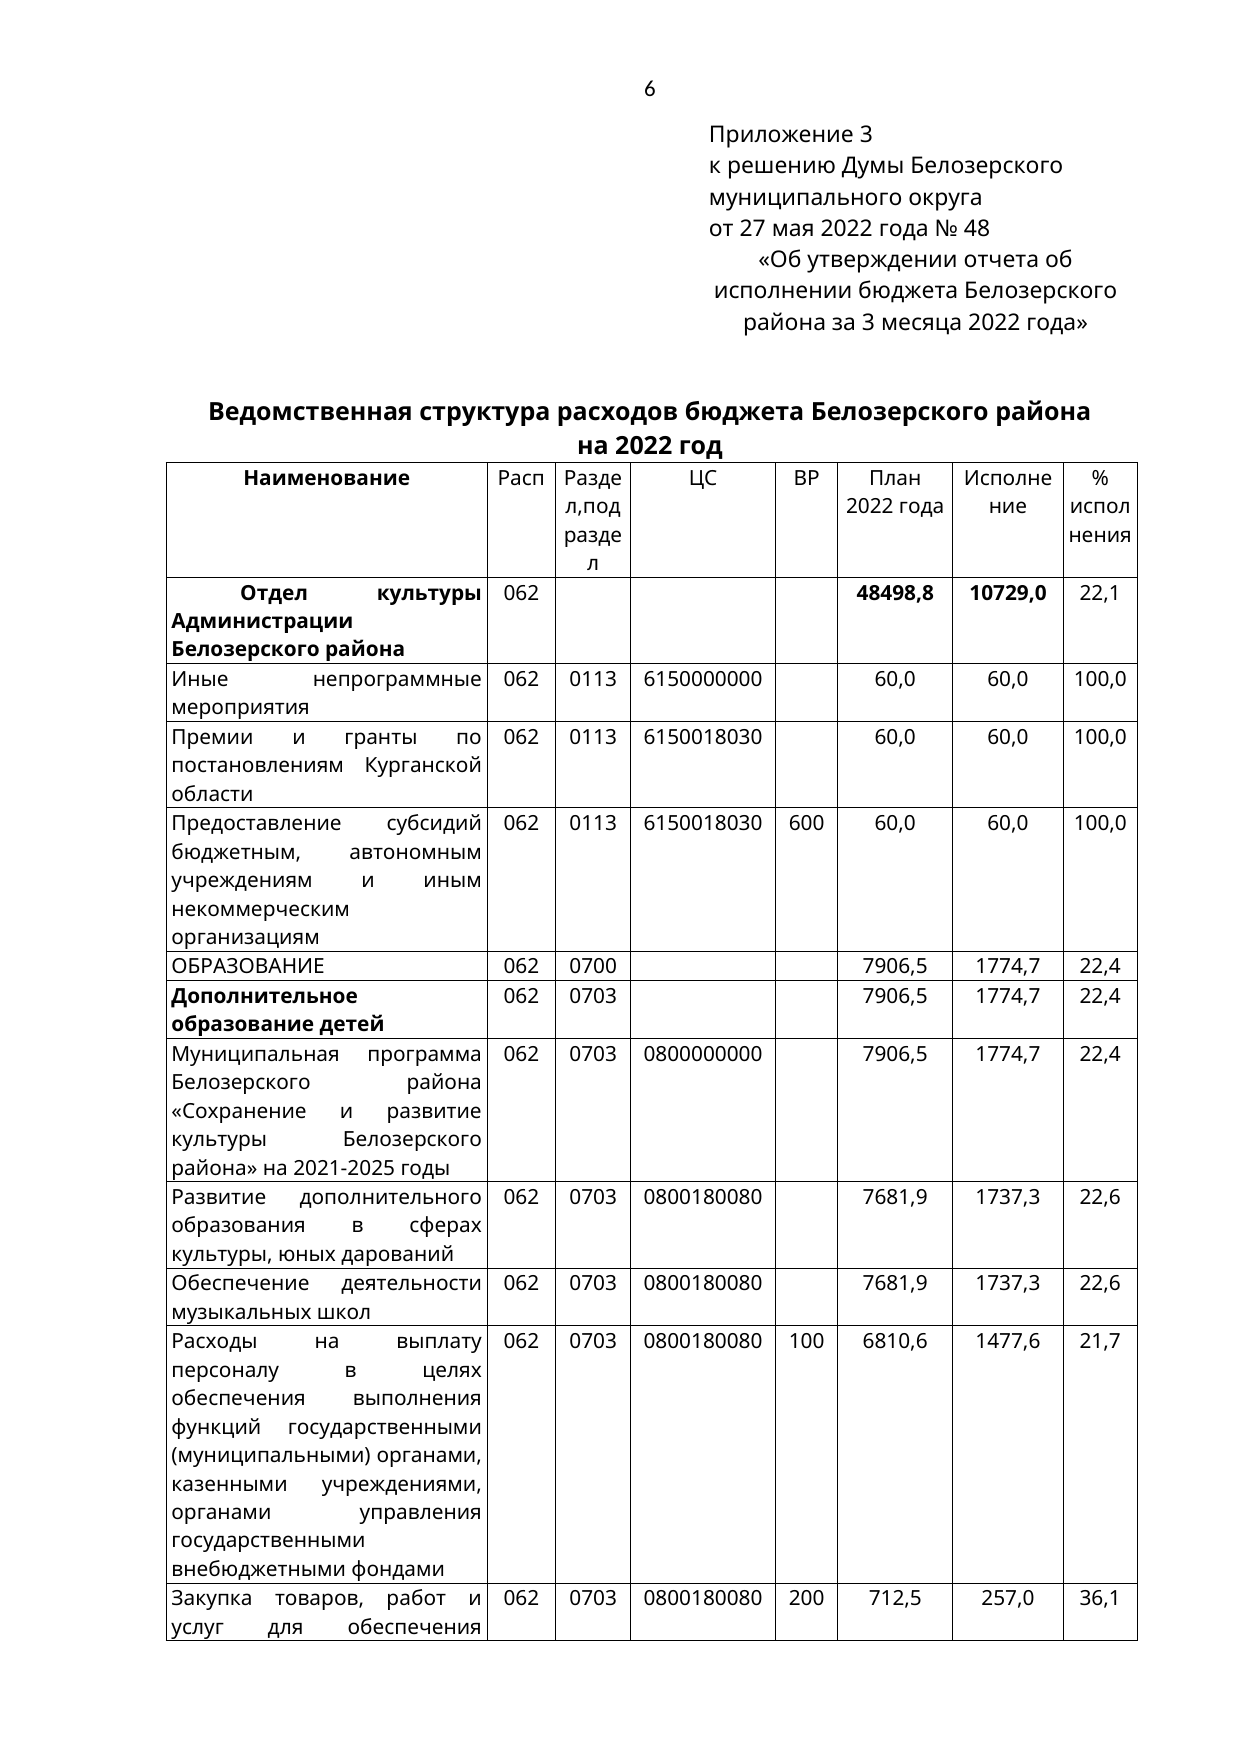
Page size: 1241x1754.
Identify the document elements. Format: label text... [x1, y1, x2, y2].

table_cell 062 [488, 1584, 555, 1640]
table_header Наименование [167, 463, 487, 577]
text Приложение 3 [709, 118, 1122, 149]
table_cell 6150018030 [631, 722, 775, 807]
table_cell 100 [776, 1326, 837, 1582]
table_cell 0703 [556, 981, 630, 1038]
table_cell 062 [488, 981, 555, 1038]
table_cell 21,7 [1064, 1326, 1137, 1582]
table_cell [167, 1584, 487, 1640]
table_cell Развитие дополнительного образования в сферах культуры, юных дарований [167, 1182, 487, 1267]
table_cell 1774,7 [953, 1039, 1063, 1181]
table_header План 2022 года [838, 463, 952, 577]
table_cell [776, 578, 837, 663]
table_cell 22,4 [1064, 981, 1137, 1038]
table_cell 6150018030 [631, 808, 775, 951]
table_cell 36,1 [1064, 1584, 1137, 1640]
table_cell 7681,9 [838, 1269, 952, 1325]
table_cell 0800180080 [631, 1326, 775, 1582]
table_cell 1737,3 [953, 1182, 1063, 1267]
table_cell 062 [488, 1039, 555, 1181]
table_cell 062 [488, 722, 555, 807]
table_cell 7906,5 [838, 952, 952, 980]
table_cell 22,6 [1064, 1182, 1137, 1267]
table_cell 60,0 [953, 808, 1063, 951]
table_header ВР [776, 463, 837, 577]
text Ведомственная структура расходов бюджета Белозерского района [177, 394, 1122, 428]
table_cell [776, 722, 837, 807]
table_cell 7906,5 [838, 1039, 952, 1181]
table_cell 22,4 [1064, 1039, 1137, 1181]
table_cell 062 [488, 1326, 555, 1582]
table_cell Предоставление субсидий бюджетным, автономным учреждениям и иным некоммерческим организациям [167, 808, 487, 951]
table_cell 10729,0 [953, 578, 1063, 663]
table_cell ОБРАЗОВАНИЕ [167, 952, 487, 980]
table_cell 100,0 [1064, 722, 1137, 807]
table_header Исполнение [953, 463, 1063, 577]
table_cell 0113 [556, 722, 630, 807]
table_cell [776, 952, 837, 980]
table_cell 200 [776, 1584, 837, 1640]
table_cell 1774,7 [953, 952, 1063, 980]
table_cell 062 [488, 808, 555, 951]
table_cell 6150000000 [631, 664, 775, 721]
table_cell 60,0 [838, 722, 952, 807]
table_cell 100,0 [1064, 808, 1137, 951]
table_cell 1737,3 [953, 1269, 1063, 1325]
table_cell [776, 1039, 837, 1181]
table_cell 062 [488, 952, 555, 980]
table_cell 48498,8 [838, 578, 952, 663]
table_cell [631, 578, 775, 663]
table_cell 062 [488, 578, 555, 663]
text «Об утверждении отчета об исполнении бюджета Белозерского района за 3 месяца 2022 года» [709, 243, 1122, 337]
table_cell Муниципальная программа Белозерского района «Сохранение и развитие культуры Белозерского района» на 2021-2025 годы [167, 1039, 487, 1181]
table_cell 0703 [556, 1584, 630, 1640]
table_cell 0800180080 [631, 1584, 775, 1640]
table_header Расп [488, 463, 555, 577]
table_cell Отдел культуры Администрации Белозерского района [167, 578, 487, 663]
text на 2022 год [177, 428, 1122, 462]
table_cell 0703 [556, 1182, 630, 1267]
table_cell 0700 [556, 952, 630, 980]
table_cell 22,1 [1064, 578, 1137, 663]
table_cell 7681,9 [838, 1182, 952, 1267]
table_cell 60,0 [953, 664, 1063, 721]
table_cell 22,6 [1064, 1269, 1137, 1325]
table_cell 0703 [556, 1269, 630, 1325]
table_cell 0703 [556, 1039, 630, 1181]
table_cell 0800180080 [631, 1182, 775, 1267]
table_cell 7906,5 [838, 981, 952, 1038]
table_cell [776, 1269, 837, 1325]
table_cell 0113 [556, 808, 630, 951]
table_cell 0113 [556, 664, 630, 721]
table_cell 712,5 [838, 1584, 952, 1640]
table_cell 1774,7 [953, 981, 1063, 1038]
table_cell 0800000000 [631, 1039, 775, 1181]
table_cell 062 [488, 664, 555, 721]
table_header % исполнения [1064, 463, 1137, 577]
table_cell 0800180080 [631, 1269, 775, 1325]
table_cell 60,0 [953, 722, 1063, 807]
table_cell 60,0 [838, 664, 952, 721]
table_cell Дополнительное образование детей [167, 981, 487, 1038]
table_cell [556, 578, 630, 663]
table_cell 257,0 [953, 1584, 1063, 1640]
table_cell Премии и гранты по постановлениям Курганской области [167, 722, 487, 807]
table_header Раздел,подраздел [556, 463, 630, 577]
table_cell [776, 981, 837, 1038]
table_cell 60,0 [838, 808, 952, 951]
table_cell 1477,6 [953, 1326, 1063, 1582]
table_cell [631, 952, 775, 980]
table_cell 100,0 [1064, 664, 1137, 721]
table_cell [631, 981, 775, 1038]
text от 27 мая 2022 года № 48 [709, 212, 1122, 243]
table_cell [776, 1182, 837, 1267]
text к решению Думы Белозерского муниципального округа [709, 149, 1122, 212]
table_cell 6810,6 [838, 1326, 952, 1582]
table_cell 0703 [556, 1326, 630, 1582]
table_header ЦС [631, 463, 775, 577]
table_cell Иные непрограммные мероприятия [167, 664, 487, 721]
table_cell [776, 664, 837, 721]
table_cell 22,4 [1064, 952, 1137, 980]
table_cell Обеспечение деятельности музыкальных школ [167, 1269, 487, 1325]
table_cell 062 [488, 1182, 555, 1267]
table_cell 600 [776, 808, 837, 951]
table_cell 062 [488, 1269, 555, 1325]
